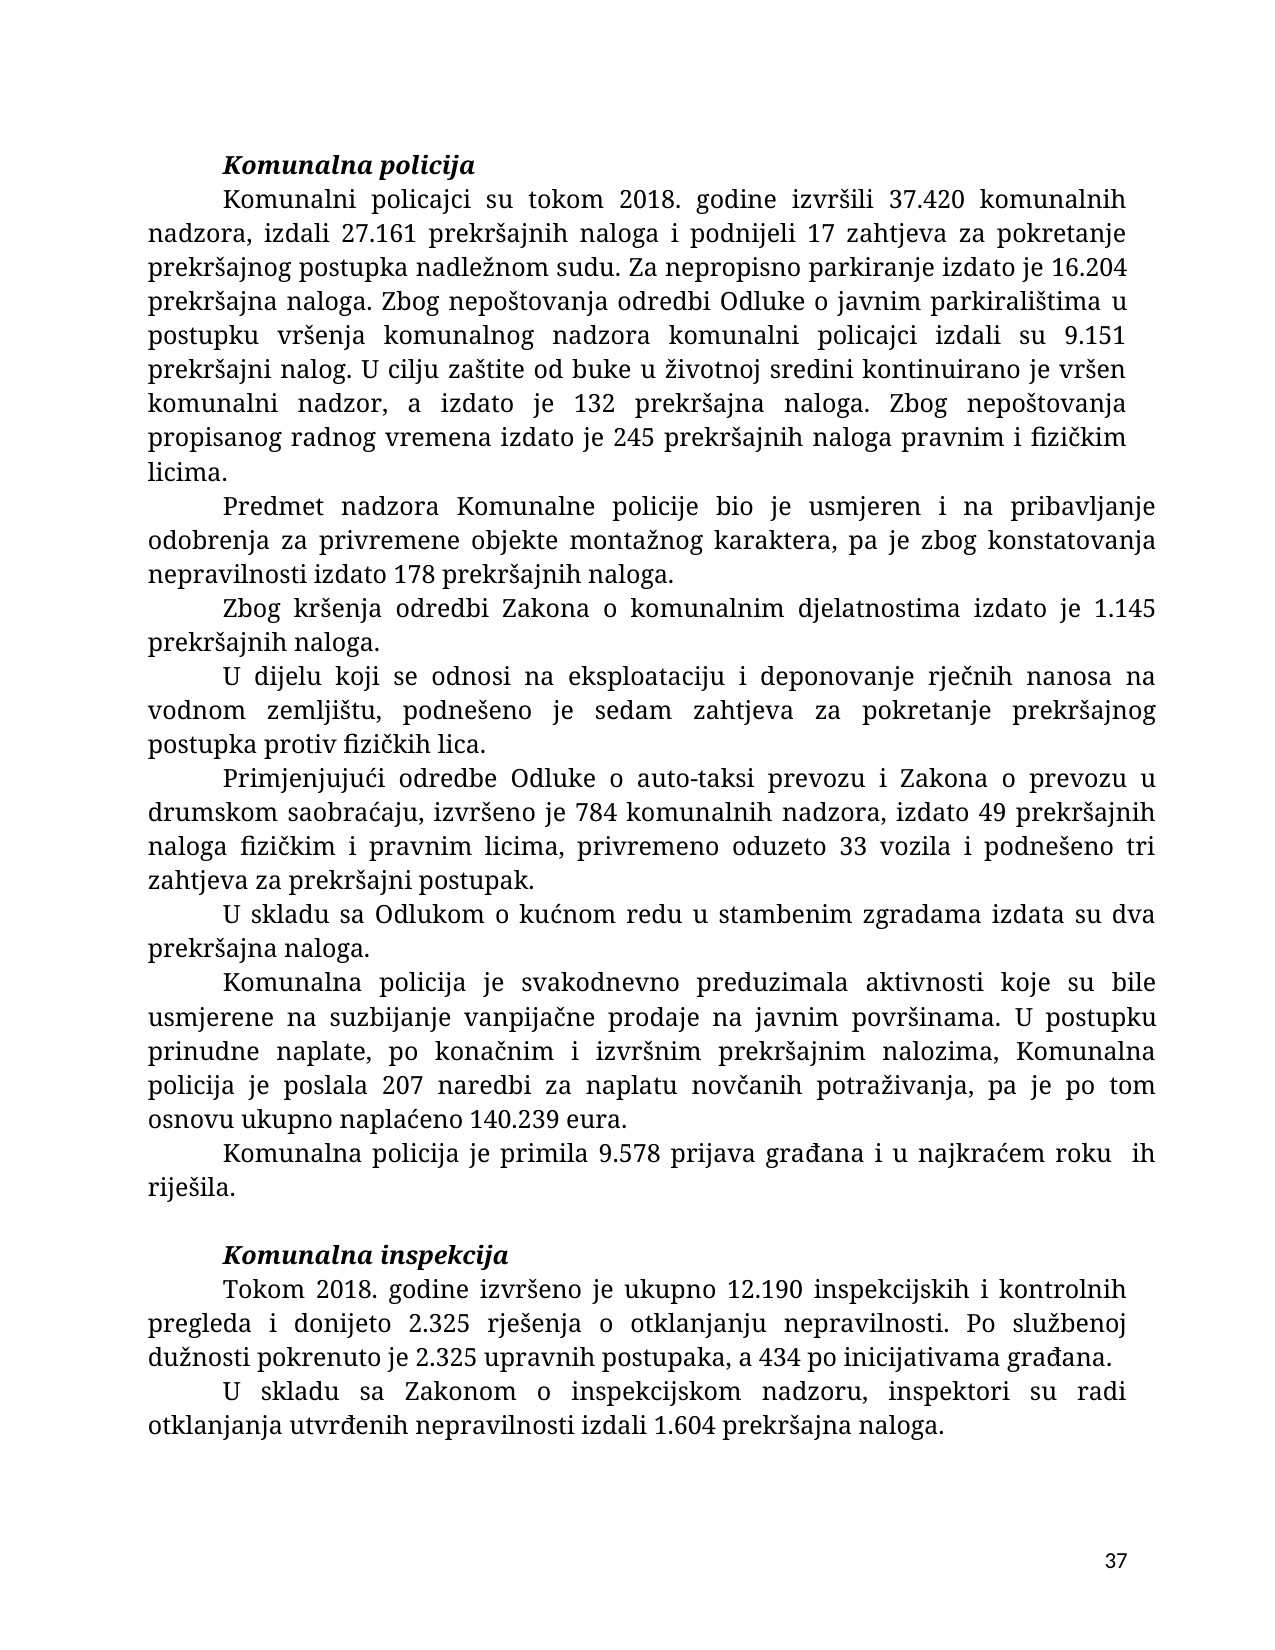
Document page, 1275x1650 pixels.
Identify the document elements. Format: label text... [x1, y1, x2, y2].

text Komunalna inspekcija [148, 1238, 1157, 1272]
text U dijelu koji se odnosi na eksploataciju i deponovanje rječnih nanosa na vodnom zemljištu, podnešeno je sedam zahtjeva za pokretanje prekršajnog postupka protiv fizičkih lica. [148, 658, 1157, 761]
text Komunalna policija [148, 148, 1127, 182]
text Komunalna policija je primila 9.578 prijava građana i u najkraćem roku ih riješila. [148, 1135, 1157, 1203]
text U skladu sa Zakonom o inspekcijskom nadzoru, inspektori su radi otklanjanja utvrđenih nepravilnosti izdali 1.604 prekršajna naloga. [148, 1374, 1127, 1442]
text Primjenjujući odredbe Odluke o auto-taksi prevozu i Zakona o prevozu u drumskom saobraćaju, izvršeno je 784 komunalnih nadzora, izdato 49 prekršajnih naloga fizičkim i pravnim licima, privremeno oduzeto 33 vozila i podnešeno tri zahtjeva za prekršajni postupak. [148, 761, 1157, 897]
text Zbog kršenja odredbi Zakona o komunalnim djelatnostima izdato je 1.145 prekršajnih naloga. [148, 590, 1157, 658]
text Komunalna policija je svakodnevno preduzimala aktivnosti koje su bile usmjerene na suzbijanje vanpijačne prodaje na javnim površinama. U postupku prinudne naplate, po konačnim i izvršnim prekršajnim nalozima, Komunalna policija je poslala 207 naredbi za naplatu novčanih potraživanja, pa je po tom osnovu ukupno naplaćeno 140.239 eura. [148, 965, 1157, 1135]
text Tokom 2018. godine izvršeno je ukupno 12.190 inspekcijskih i kontrolnih pregleda i donijeto 2.325 rješenja o otklanjanju nepravilnosti. Po službenoj dužnosti pokrenuto je 2.325 upravnih postupaka, a 434 po inicijativama građana. [148, 1272, 1127, 1374]
text U skladu sa Odlukom o kućnom redu u stambenim zgradama izdata su dva prekršajna naloga. [148, 897, 1157, 965]
text Komunalni policajci su tokom 2018. godine izvršili 37.420 komunalnih nadzora, izdali 27.161 prekršajnih naloga i podnijeli 17 zahtjeva za pokretanje prekršajnog postupka nadležnom sudu. Za nepropisno parkiranje izdato je 16.204 prekršajna naloga. Zbog nepoštovanja odredbi Odluke o javnim parkiralištima u postupku vršenja komunalnog nadzora komunalni policajci izdali su 9.151 prekršajni nalog. U cilju zaštite od buke u životnoj sredini kontinuirano je vršen komunalni nadzor, a izdato je 132 prekršajna naloga. Zbog nepoštovanja propisanog radnog vremena izdato je 245 prekršajnih naloga pravnim i fizičkim licima. [148, 182, 1127, 488]
text Predmet nadzora Komunalne policije bio je usmjeren i na pribavljanje odobrenja za privremene objekte montažnog karaktera, pa je zbog konstatovanja nepravilnosti izdato 178 prekršajnih naloga. [148, 488, 1157, 590]
